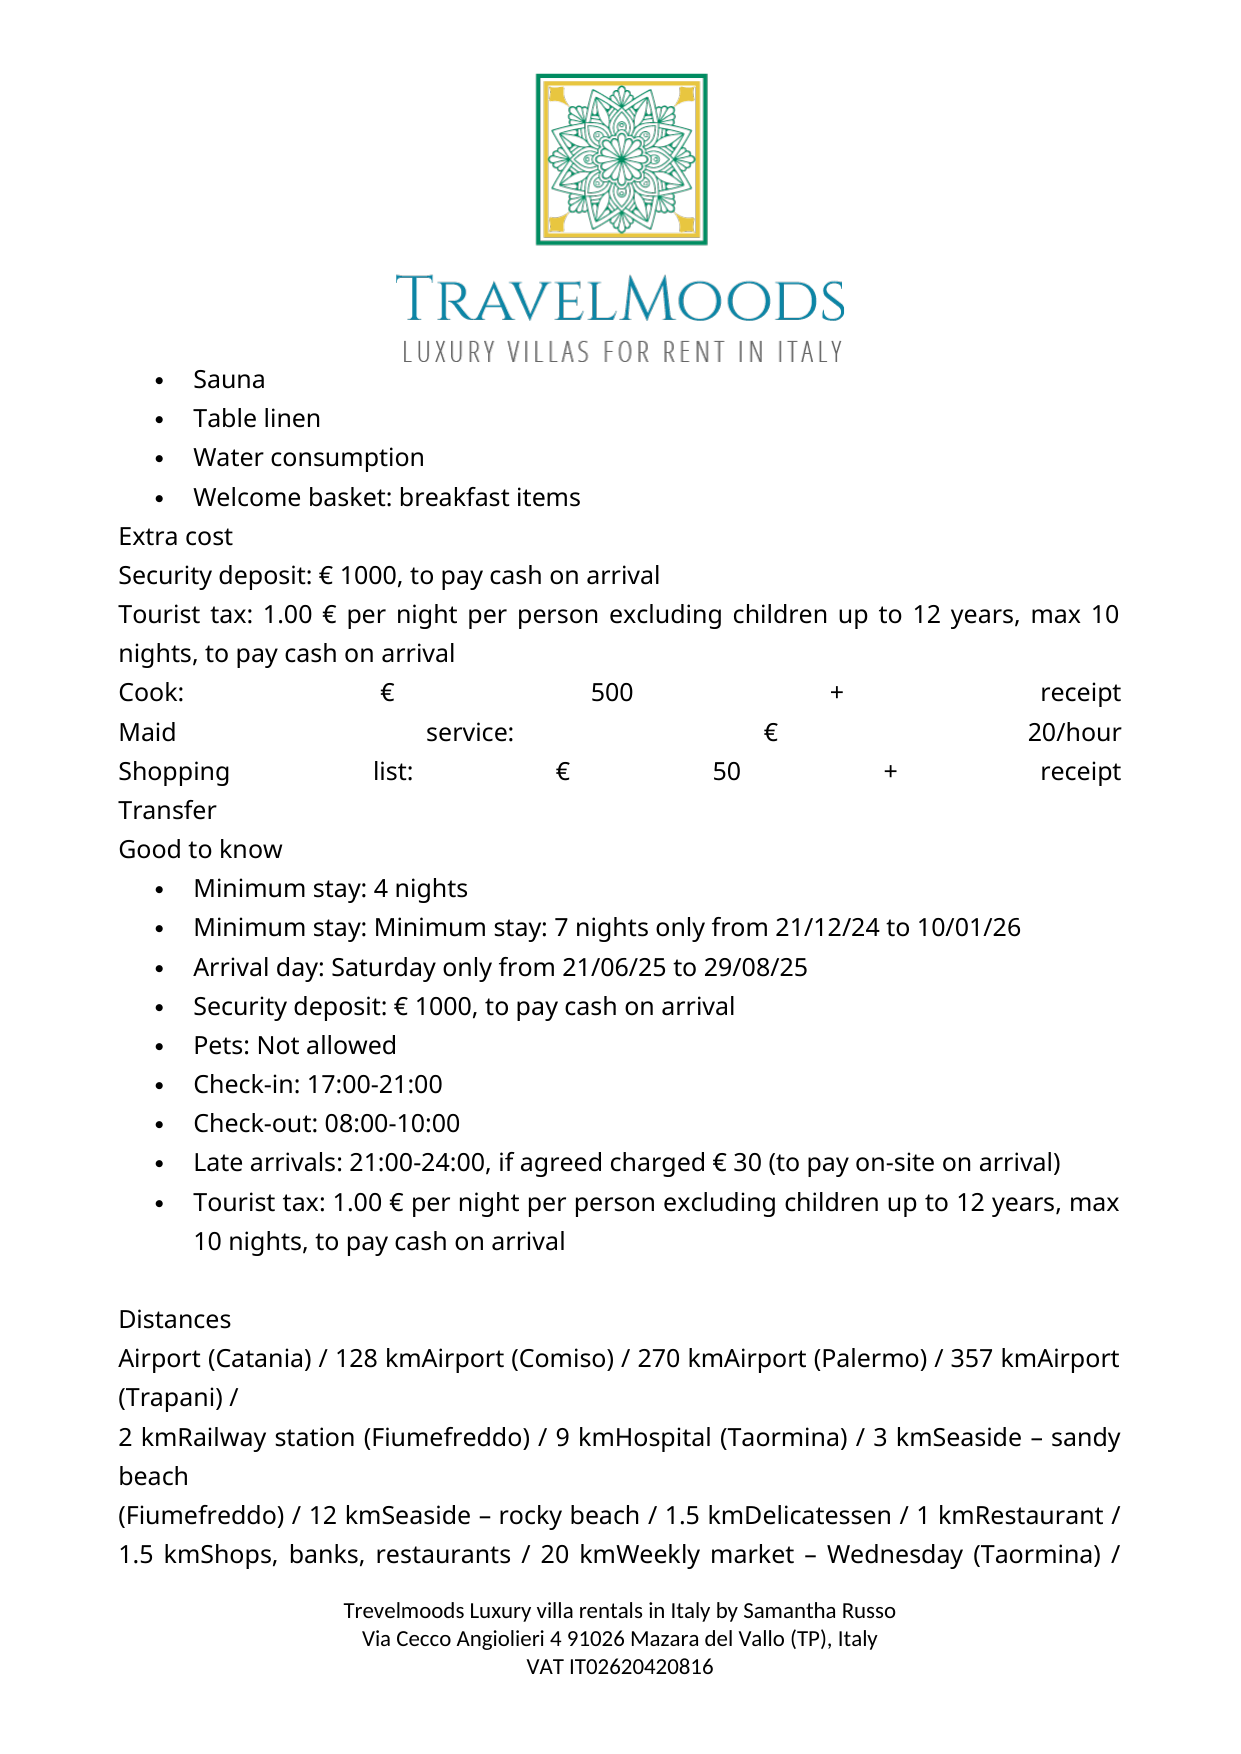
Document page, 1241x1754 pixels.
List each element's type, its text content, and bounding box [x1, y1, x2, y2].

text Tourist tax: 1.00 € per night per person excluding children up to 12 years, max 10 nights, to pay cash on arrival [118, 597, 1122, 670]
list Minimum stay: Minimum stay: 7 nights only from 21/12/24 to 10/01/26 [156, 910, 1122, 944]
text Good to know [118, 832, 1122, 866]
list Water consumption [156, 440, 1122, 474]
text 2 kmRailway station (Fiumefreddo) / 9 kmHospital (Taormina) / 3 kmSeaside – sandy beach [118, 1419, 1122, 1492]
text Security deposit: € 1000, to pay cash on arrival [118, 558, 1122, 592]
list Check-out: 08:00-10:00 [156, 1106, 1122, 1140]
picture [396, 73, 845, 362]
list Sauna [156, 362, 1122, 396]
list Check-in: 17:00-21:00 [156, 1067, 1122, 1101]
list Tourist tax: 1.00 € per night per person excluding children up to 12 years, max 10 nights, to pay cash on arrival [156, 1184, 1122, 1257]
text Extra cost [118, 518, 1122, 552]
list Minimum stay: 4 nights [156, 871, 1122, 905]
list Arrival day: Saturday only from 21/06/25 to 29/08/25 [156, 949, 1122, 983]
text Distances [118, 1302, 1122, 1336]
list Table linen [156, 401, 1122, 435]
list Security deposit: € 1000, to pay cash on arrival [156, 988, 1122, 1022]
text Airport (Catania) / 128 kmAirport (Comiso) / 270 kmAirport (Palermo) / 357 kmAirport (Trapani) / [118, 1341, 1122, 1414]
list Welcome basket: breakfast items [156, 479, 1122, 513]
text Cook: € 500 + receipt Maid service: € 20/hour Shopping list: € 50 + receipt Transfer [118, 675, 1122, 827]
list Late arrivals: 21:00-24:00, if agreed charged € 30 (to pay on-site on arrival) [156, 1145, 1122, 1179]
list Pets: Not allowed [156, 1028, 1122, 1062]
